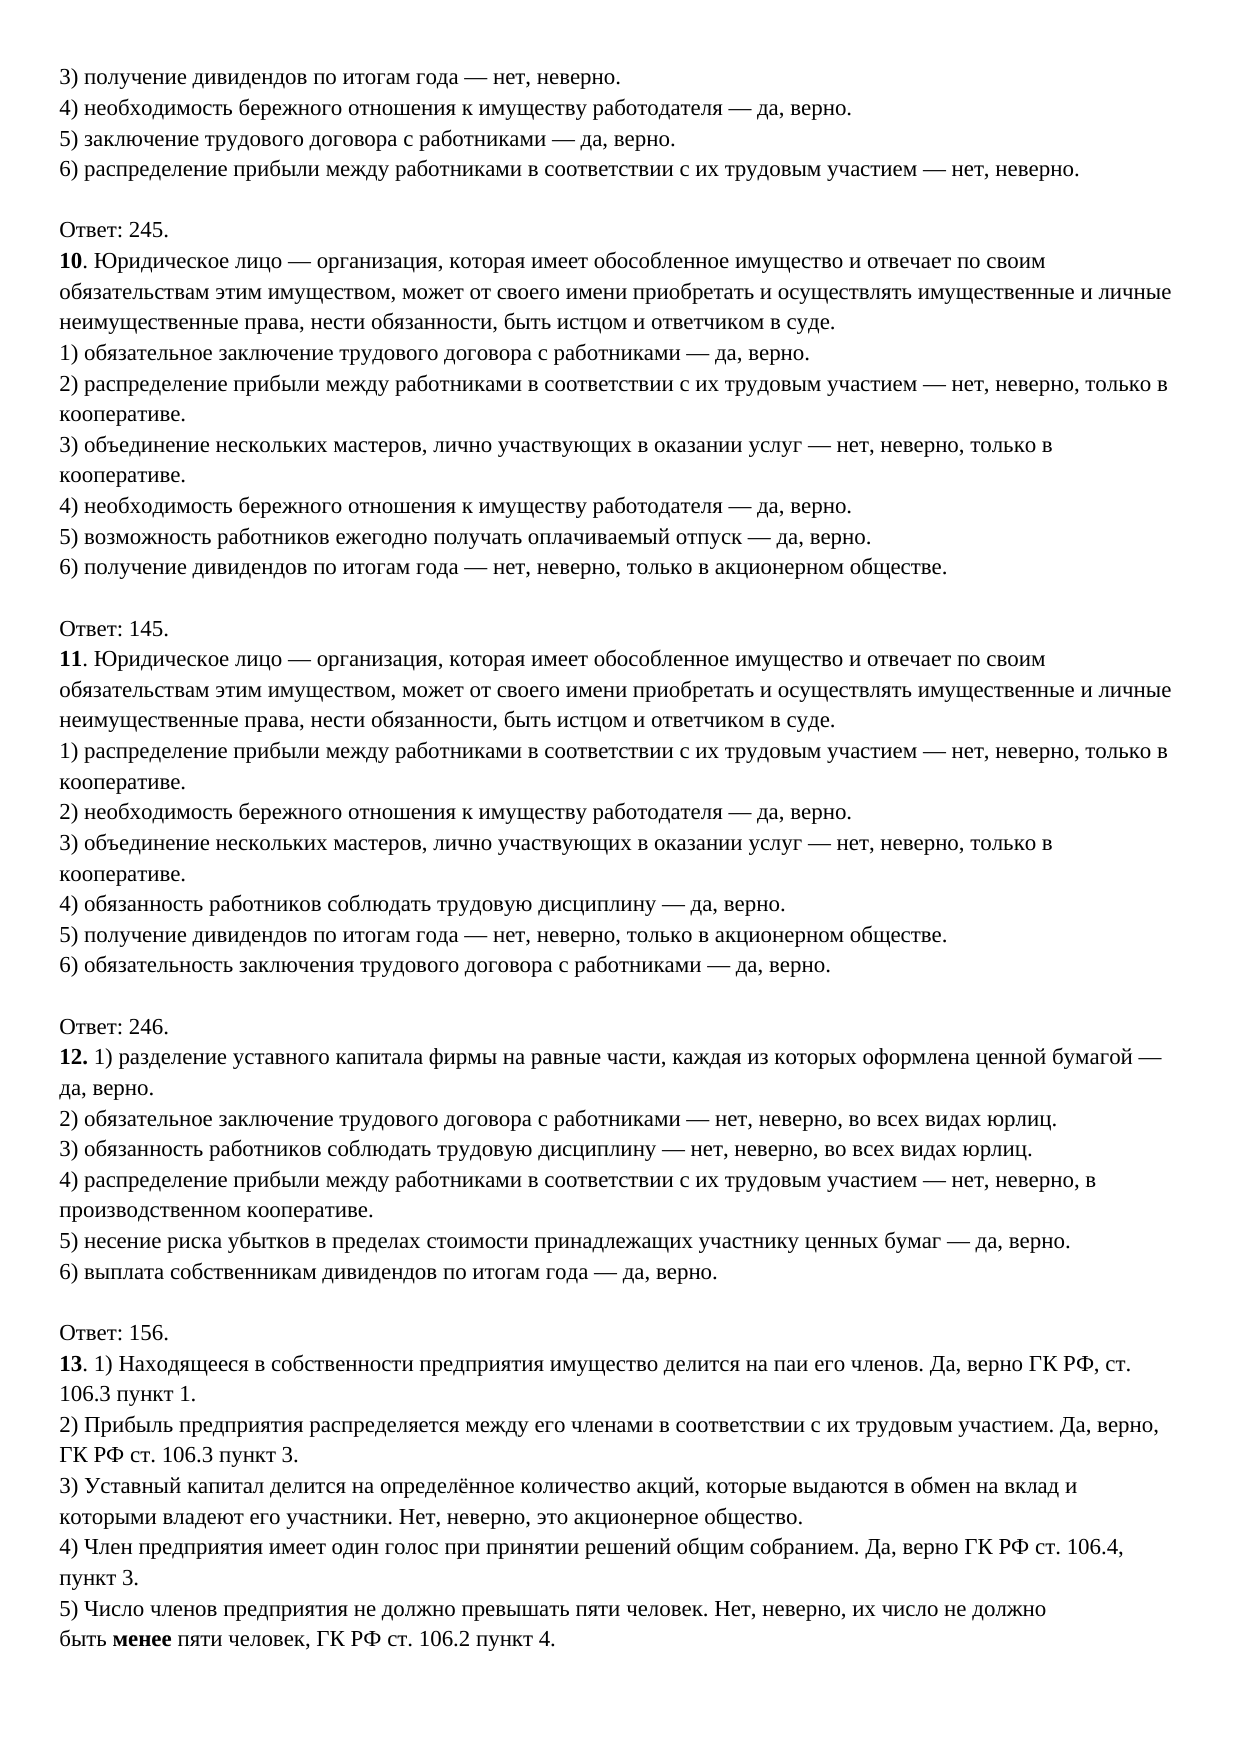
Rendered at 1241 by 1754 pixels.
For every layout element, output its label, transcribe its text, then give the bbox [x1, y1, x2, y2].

text 12. 1) разделение уставного капитала фирмы на равные части, каждая из которых оформлена ценной бумагой — да, верно. [59, 1039, 1181, 1100]
text 2) необходимость бережного отношения к имуществу работодателя — да, верно. [59, 794, 1181, 825]
text 4) необходимость бережного отношения к имуществу работодателя — да, верно. [59, 90, 1181, 120]
text 6) получение дивидендов по итогам года — нет, неверно, только в акционерном обществе. [59, 549, 1181, 580]
text 3) объединение нескольких мастеров, лично участвующих в оказании услуг — нет, неверно, только в кооперативе. [59, 825, 1181, 886]
text 11. Юридическое лицо — организация, которая имеет обособленное имущество и отвечает по своим обязательствам этим имуществом, может от своего имени приобретать и осуществлять имущественные и личные неимущественные права, нести обязанности, быть истцом и ответчиком в суде. [59, 641, 1181, 733]
text 3) обязанность работников соблюдать трудовую дисциплину — нет, неверно, во всех видах юрлиц. [59, 1131, 1181, 1162]
text Ответ: 245. [59, 212, 1181, 243]
text 2) обязательное заключение трудового договора с работниками — нет, неверно, во всех видах юрлиц. [59, 1100, 1181, 1131]
text 5) Число членов предприятия не должно превышать пяти человек. Нет, неверно, их число не должно быть менее пяти человек, ГК РФ ст. 106.2 пункт 4. [59, 1590, 1181, 1652]
text 5) возможность работников ежегодно получать оплачиваемый отпуск — да, верно. [59, 518, 1181, 549]
text 4) Член предприятия имеет один голос при принятии решений общим собранием. Да, верно ГК РФ ст. 106.4, пункт 3. [59, 1529, 1181, 1590]
text 1) обязательное заключение трудового договора с работниками — да, верно. [59, 335, 1181, 365]
text 13. 1) Находящееся в собственности предприятия имущество делится на паи его членов. Да, верно ГК РФ, ст. 106.3 пункт 1. [59, 1345, 1181, 1407]
text 5) несение риска убытков в пределах стоимости принадлежащих участнику ценных бумаг — да, верно. [59, 1223, 1181, 1253]
text 4) обязанность работников соблюдать трудовую дисциплину — да, верно. [59, 886, 1181, 917]
text 6) распределение прибыли между работниками в соответствии с их трудовым участием — нет, неверно. [59, 151, 1181, 182]
text 2) распределение прибыли между работниками в соответствии с их трудовым участием — нет, неверно, только в кооперативе. [59, 365, 1181, 427]
text 3) объединение нескольких мастеров, лично участвующих в оказании услуг — нет, неверно, только в кооперативе. [59, 427, 1181, 488]
text 10. Юридическое лицо — организация, которая имеет обособленное имущество и отвечает по своим обязательствам этим имуществом, может от своего имени приобретать и осуществлять имущественные и личные неимущественные права, нести обязанности, быть истцом и ответчиком в суде. [59, 243, 1181, 335]
text 4) необходимость бережного отношения к имуществу работодателя — да, верно. [59, 488, 1181, 518]
text 6) выплата собственникам дивидендов по итогам года — да, верно. [59, 1253, 1181, 1284]
text 1) распределение прибыли между работниками в соответствии с их трудовым участием — нет, неверно, только в кооперативе. [59, 733, 1181, 794]
text Ответ: 145. [59, 610, 1181, 641]
text Ответ: 156. [59, 1315, 1181, 1345]
text Ответ: 246. [59, 1008, 1181, 1039]
text 2) Прибыль предприятия распределяется между его членами в соответствии с их трудовым участием. Да, верно, ГК РФ ст. 106.3 пункт 3. [59, 1407, 1181, 1468]
text 5) получение дивидендов по итогам года — нет, неверно, только в акционерном обществе. [59, 917, 1181, 947]
text 4) распределение прибыли между работниками в соответствии с их трудовым участием — нет, неверно, в производственном кооперативе. [59, 1162, 1181, 1223]
text 3) Уставный капитал делится на определённое количество акций, которые выдаются в обмен на вклад и которыми владеют его участники. Нет, неверно, это акционерное общество. [59, 1468, 1181, 1529]
text 3) получение дивидендов по итогам года — нет, неверно. [59, 59, 1181, 90]
text 6) обязательность заключения трудового договора с работниками — да, верно. [59, 947, 1181, 978]
text 5) заключение трудового договора с работниками — да, верно. [59, 120, 1181, 151]
